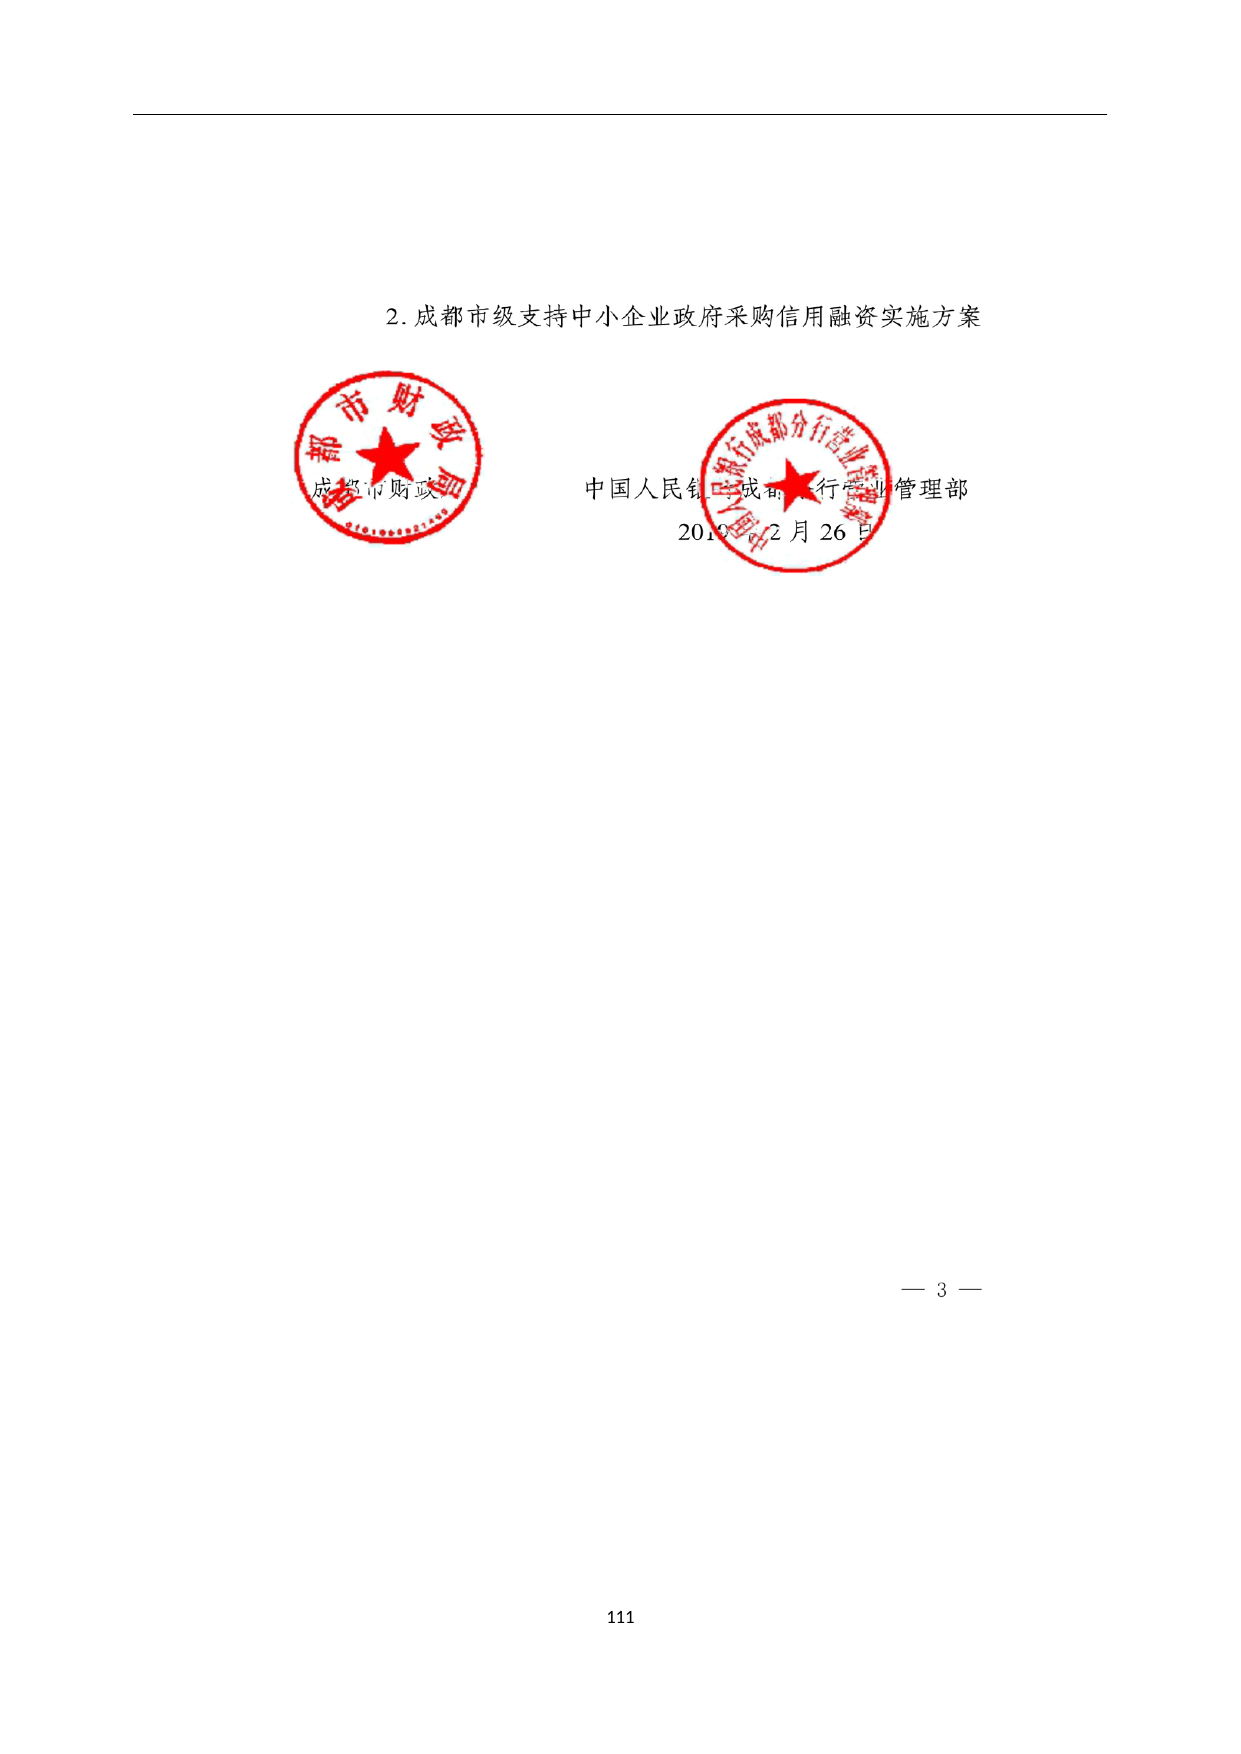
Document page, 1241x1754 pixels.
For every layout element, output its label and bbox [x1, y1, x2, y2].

picture [132, 138, 1106, 1396]
